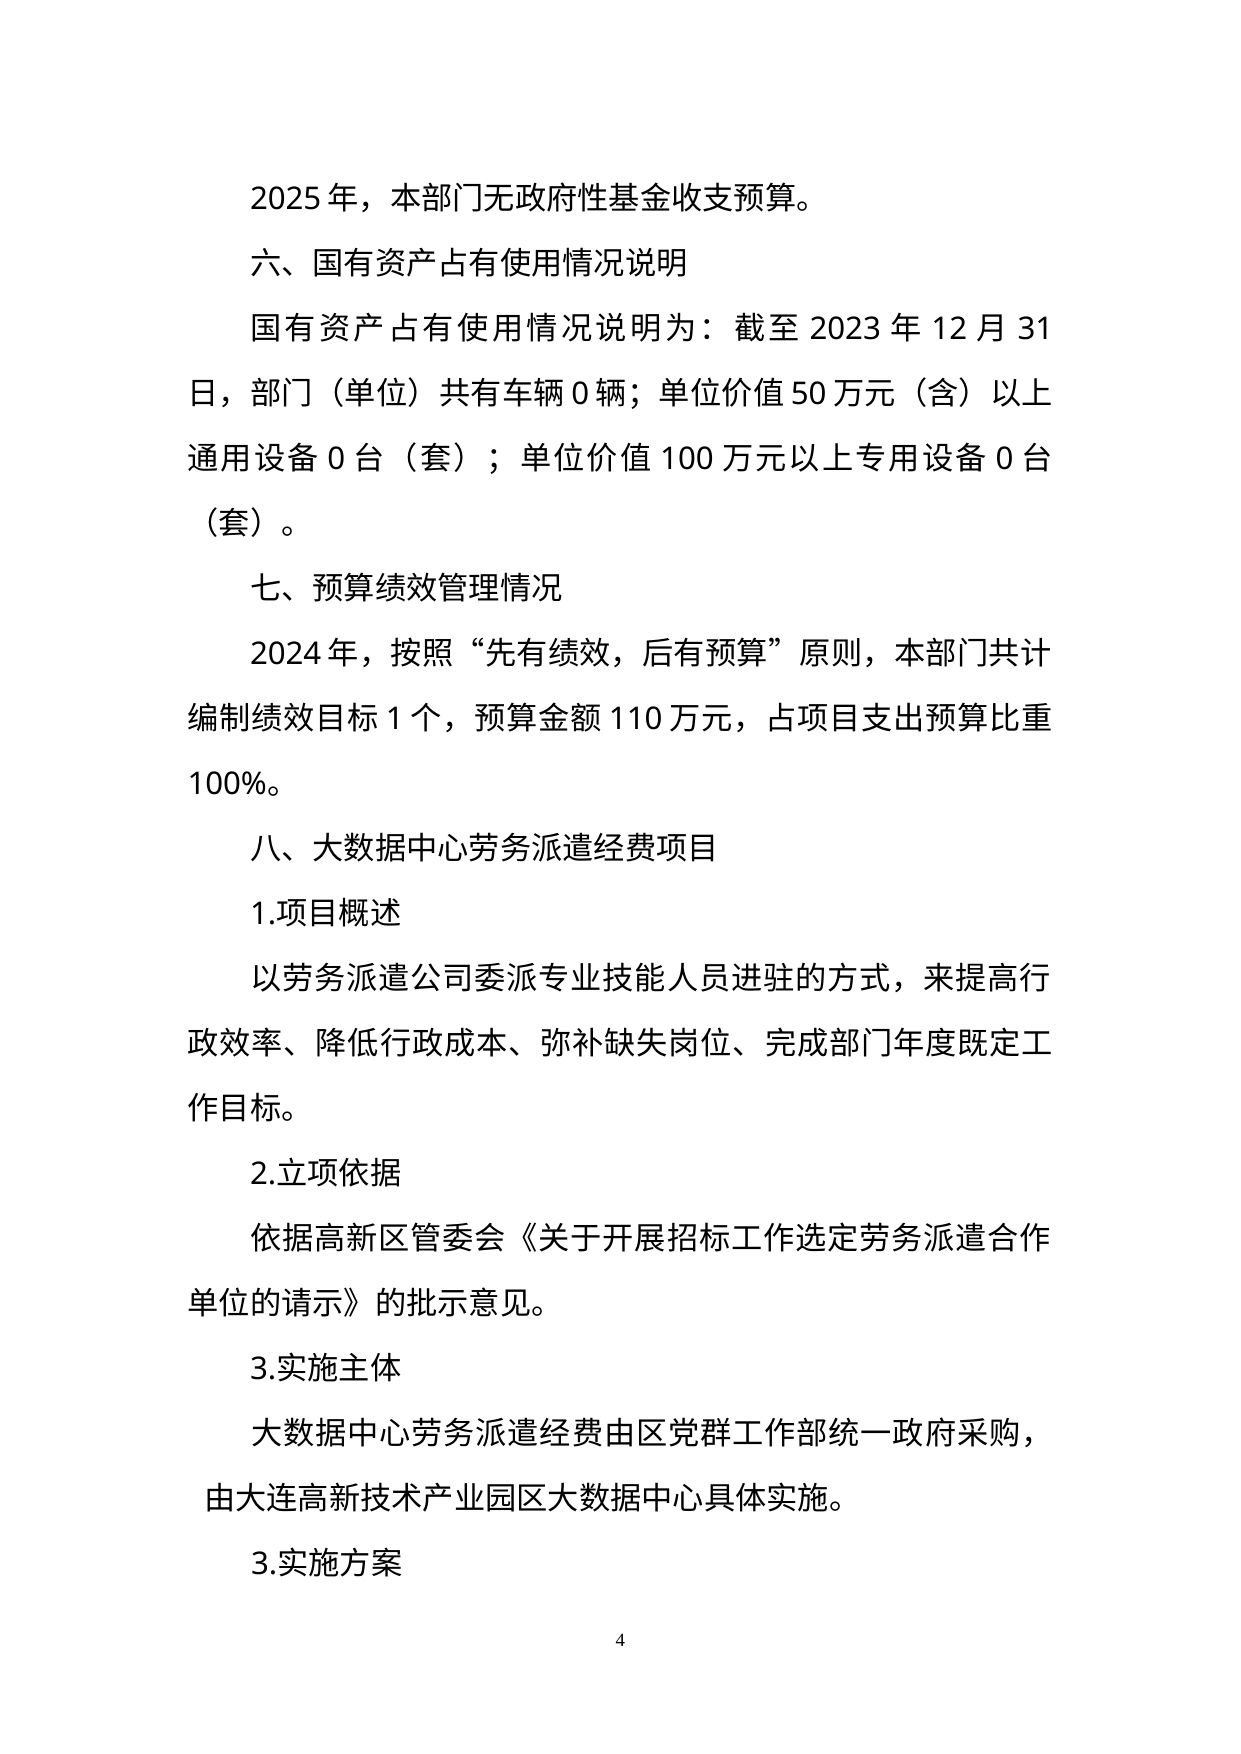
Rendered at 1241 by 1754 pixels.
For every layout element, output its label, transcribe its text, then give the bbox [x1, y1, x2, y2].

text 2025年，本部门无政府性基金收支预算。 [187, 163, 1053, 228]
text 国有资产占有使用情况说明为：截至2023年12月31日，部门（单位）共有车辆0辆；单位价值50万元（含）以上通用设备0台（套）；单位价值100万元以上专用设备0台（套）。 [187, 293, 1053, 553]
text 3.实施主体 [187, 1333, 1053, 1398]
text 3.实施方案 [204, 1528, 1053, 1593]
text 大数据中心劳务派遣经费由区党群工作部统一政府采购，由大连高新技术产业园区大数据中心具体实施。 [204, 1398, 1053, 1528]
text 2.立项依据 [187, 1138, 1053, 1203]
text 以劳务派遣公司委派专业技能人员进驻的方式，来提高行政效率、降低行政成本、弥补缺失岗位、完成部门年度既定工作目标。 [187, 943, 1053, 1138]
text 八、大数据中心劳务派遣经费项目 [187, 813, 1053, 878]
text 七、预算绩效管理情况 [187, 553, 1053, 618]
text 依据高新区管委会《关于开展招标工作选定劳务派遣合作单位的请示》的批示意见。 [187, 1203, 1053, 1333]
text 六、国有资产占有使用情况说明 [187, 228, 1053, 293]
text 1.项目概述 [187, 878, 1053, 943]
text 2024年，按照“先有绩效，后有预算”原则，本部门共计编制绩效目标1个，预算金额110万元，占项目支出预算比重100%。 [187, 618, 1053, 813]
